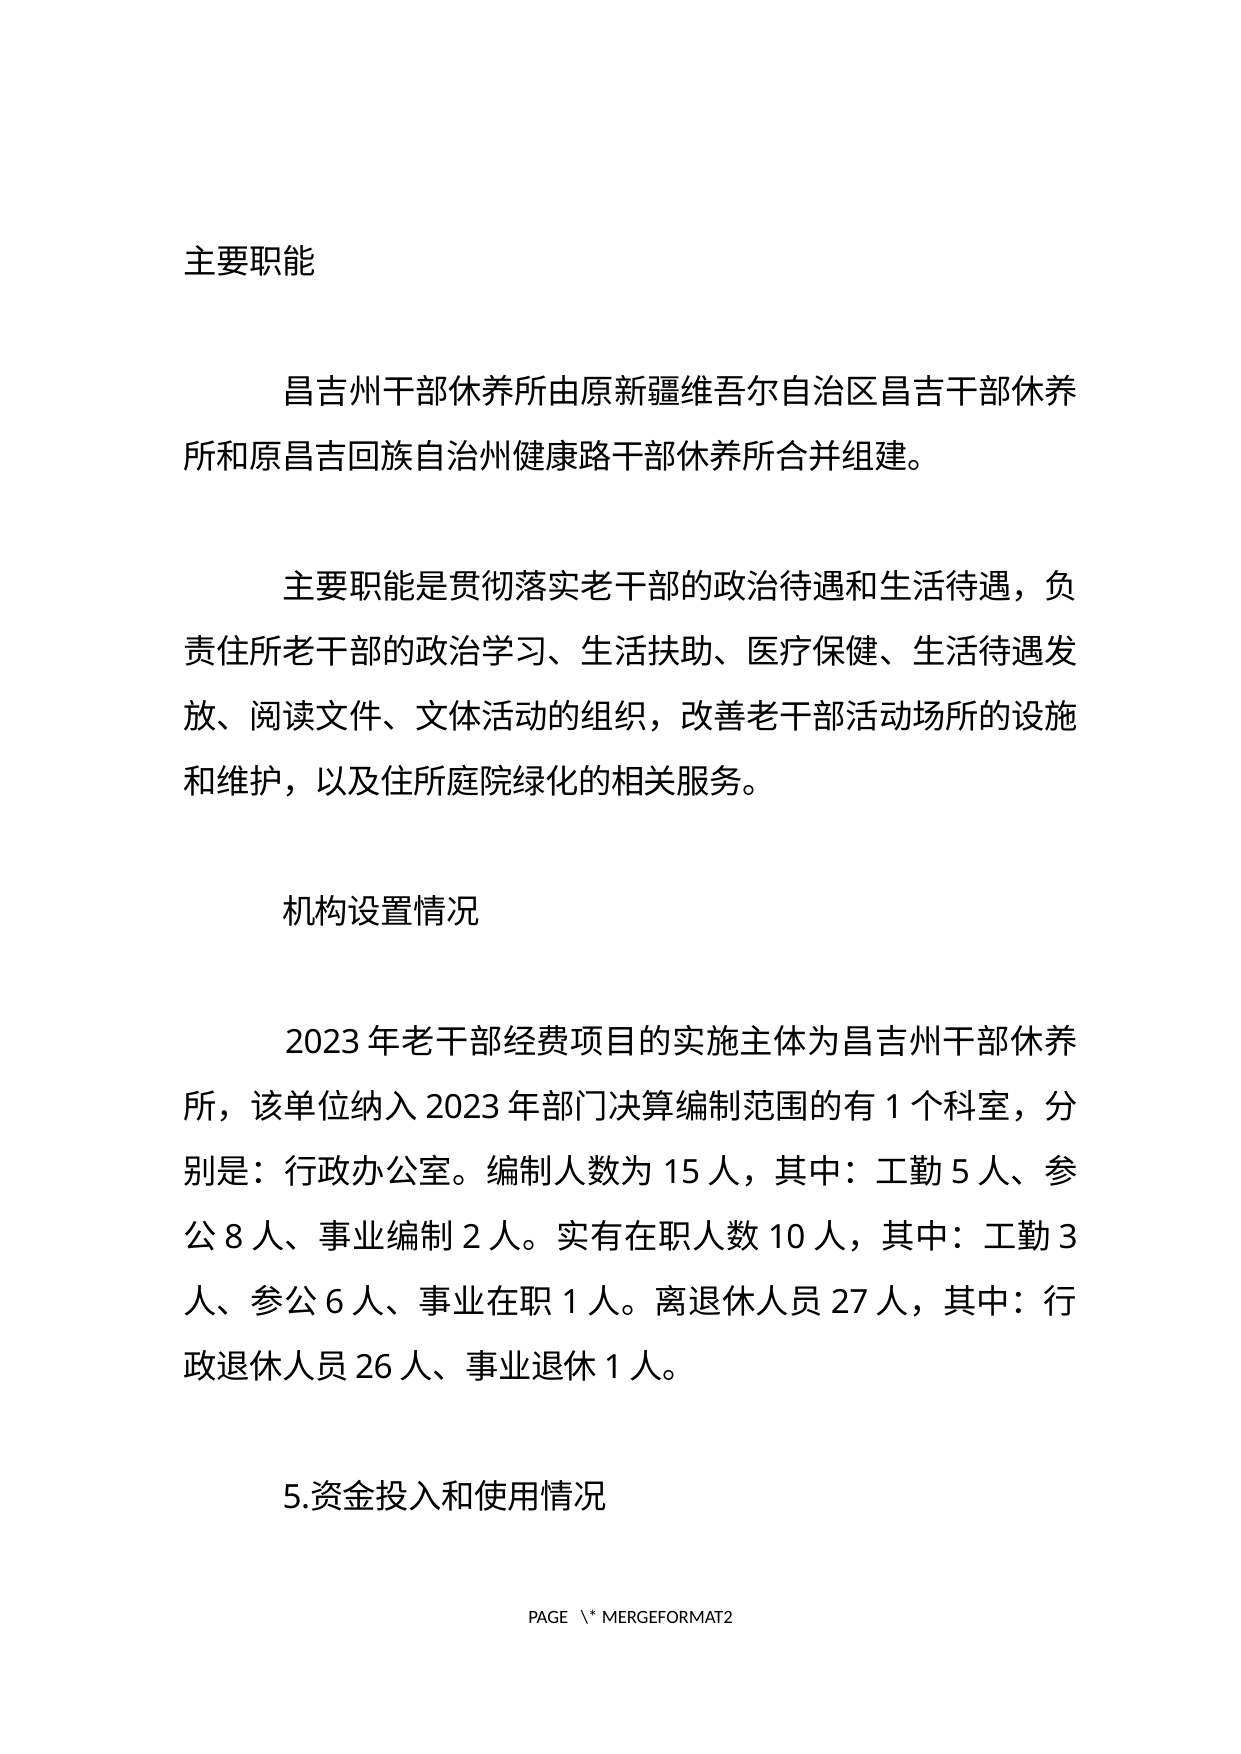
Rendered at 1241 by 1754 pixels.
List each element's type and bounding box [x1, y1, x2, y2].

text [183, 162, 1078, 1527]
